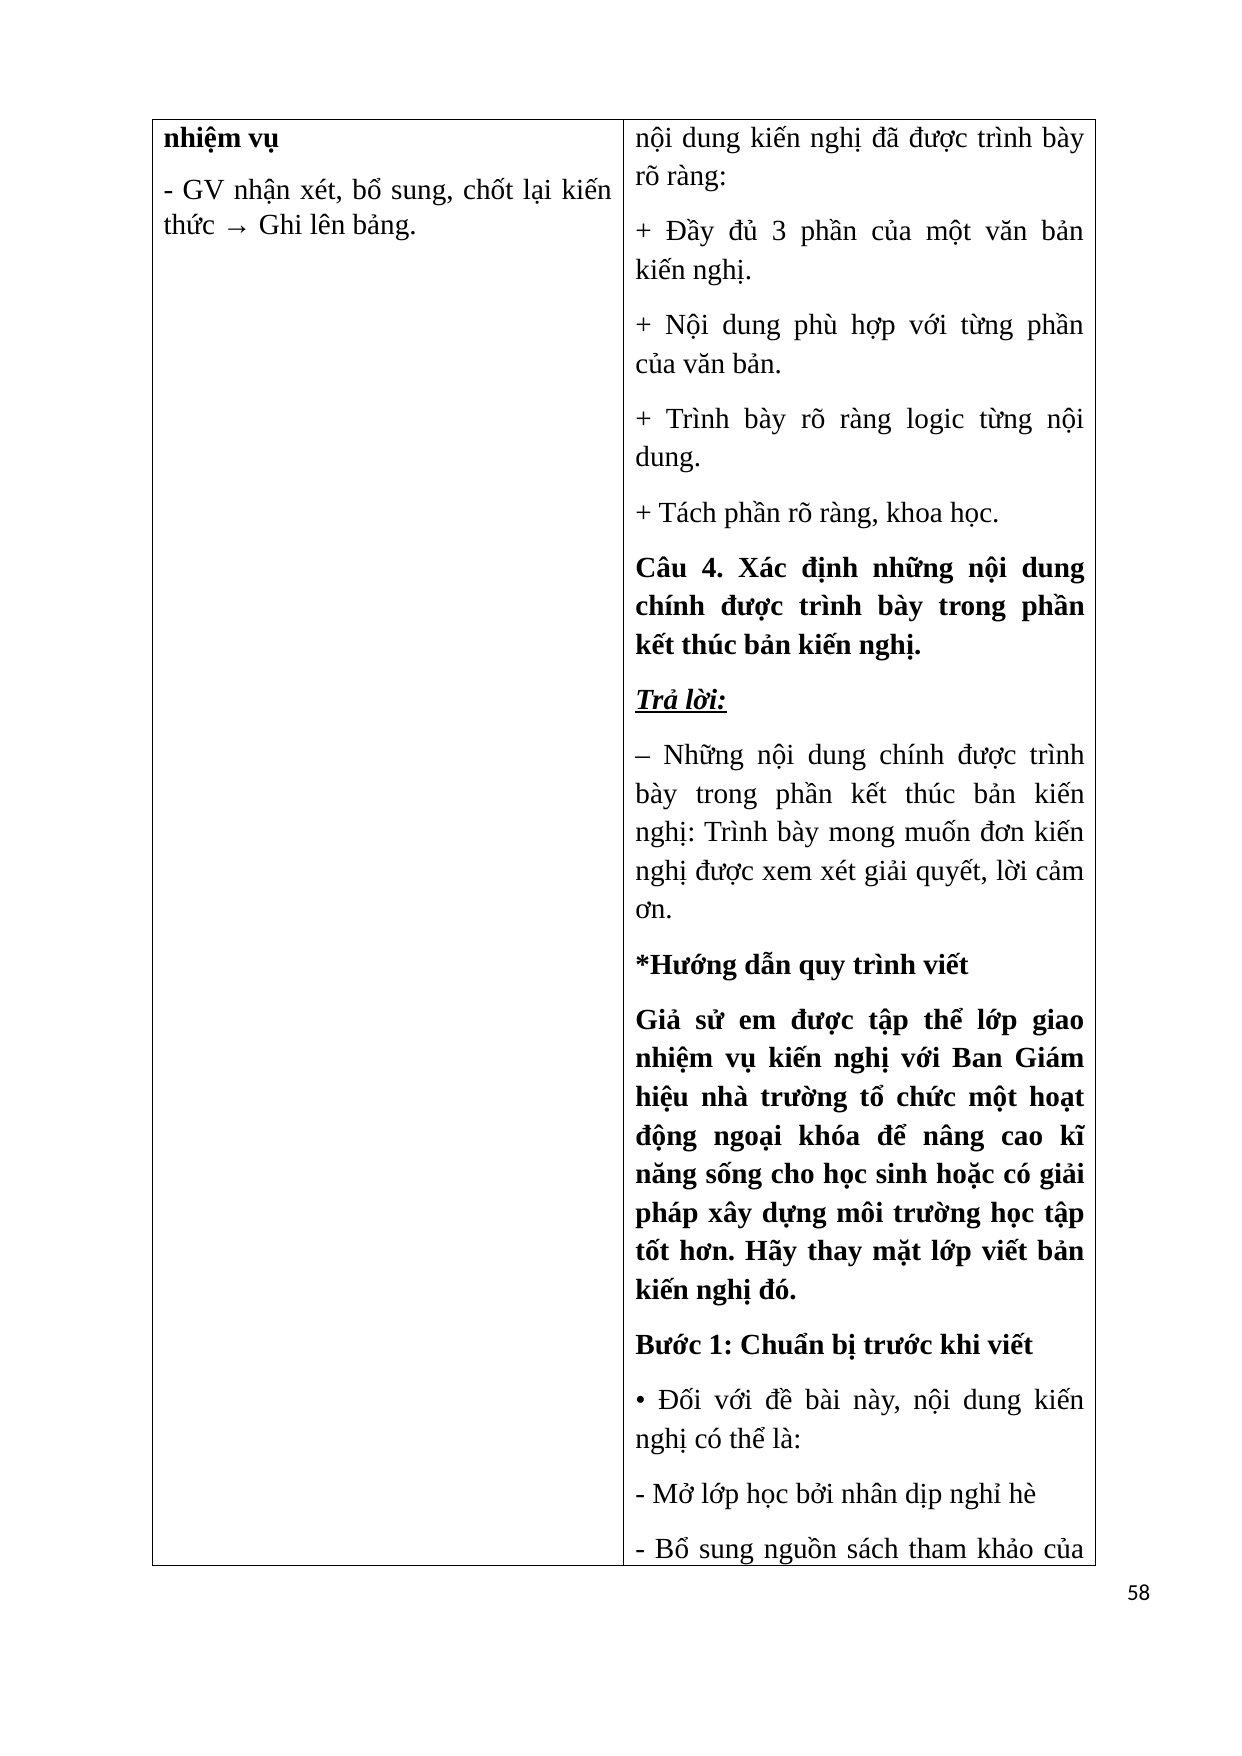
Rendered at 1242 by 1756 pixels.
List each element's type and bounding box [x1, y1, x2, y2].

table_cell [153, 120, 623, 1565]
table_cell [624, 120, 1095, 1565]
